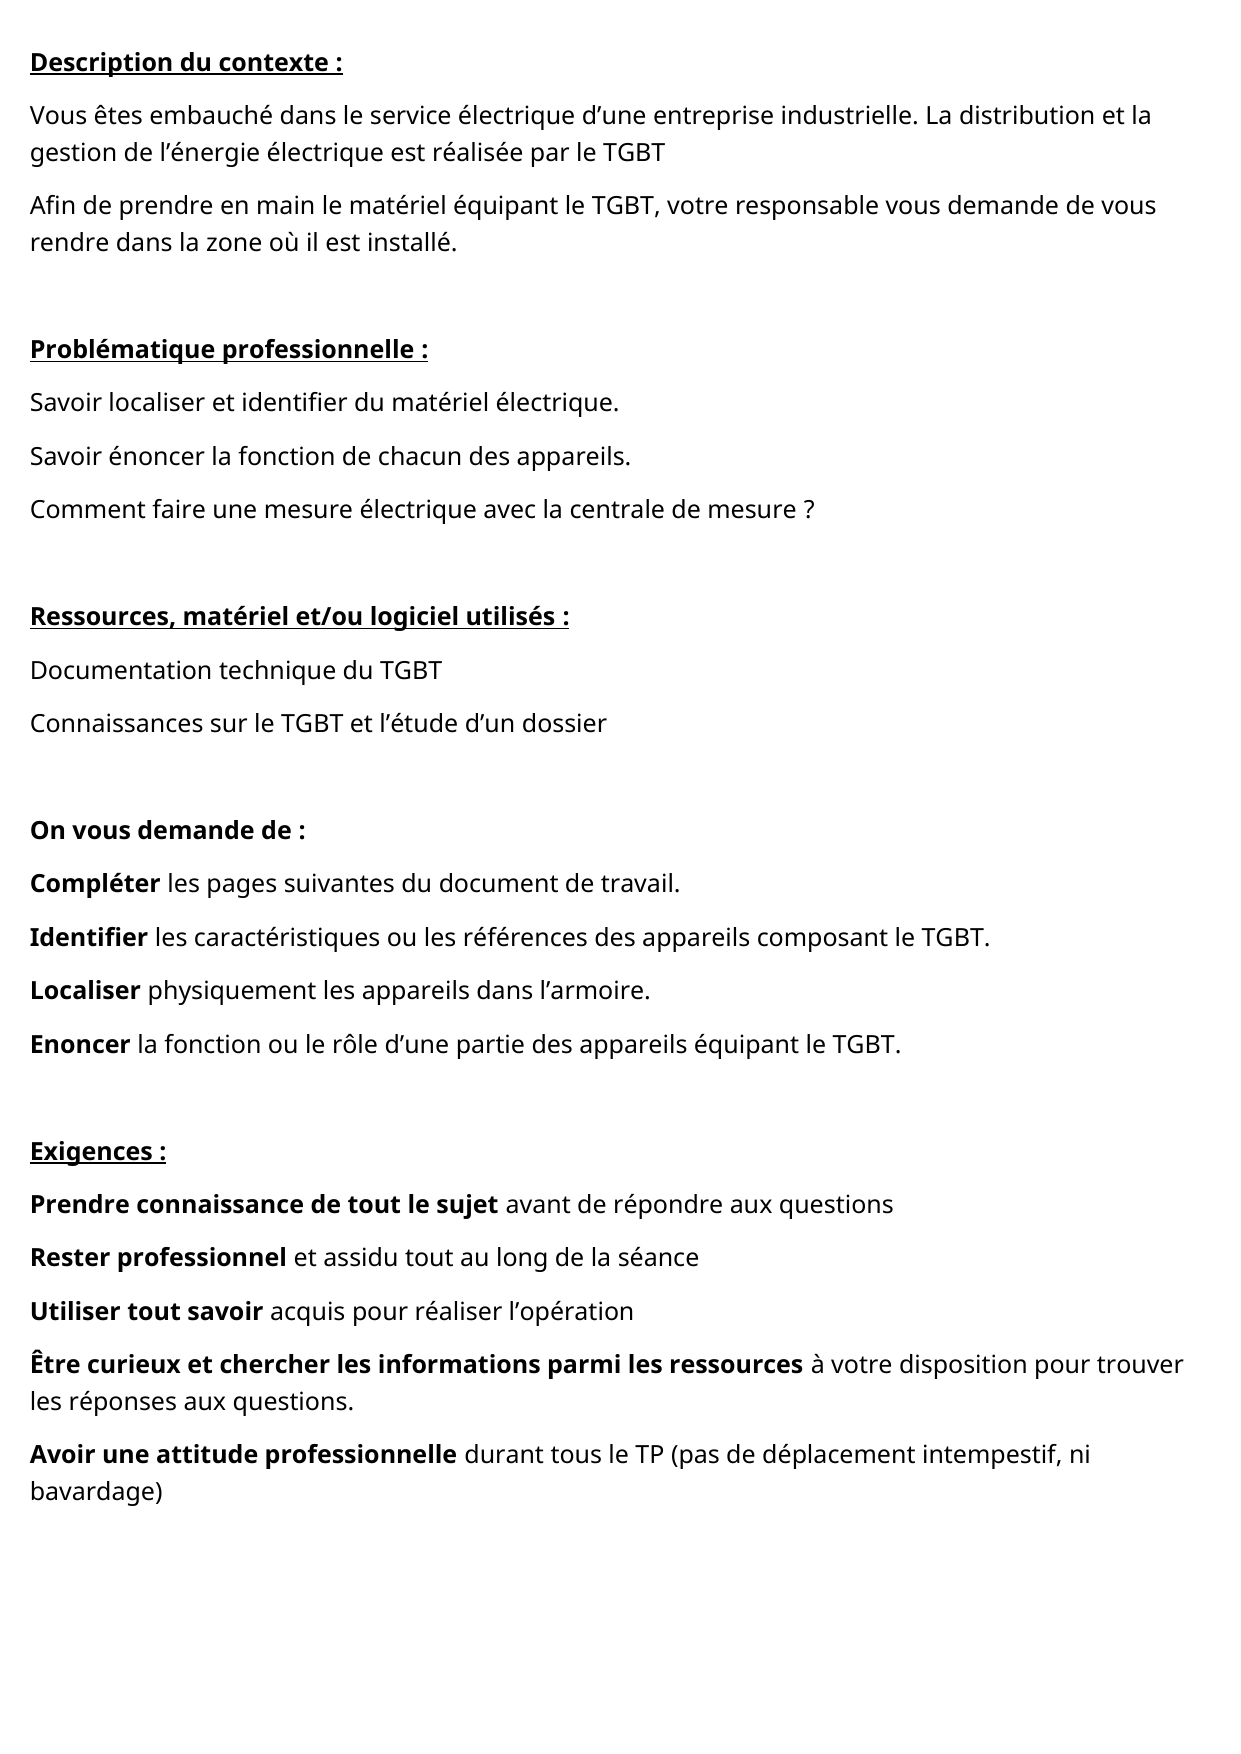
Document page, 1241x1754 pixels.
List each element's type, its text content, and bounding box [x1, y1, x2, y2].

text Savoir énoncer la fonction de chacun des appareils. [29, 438, 1211, 473]
text Ressources, matériel et/ou logiciel utilisés : [29, 599, 1211, 633]
text Identifier les caractéristiques ou les références des appareils composant le TGBT. [29, 919, 1211, 953]
text Enoncer la fonction ou le rôle d’une partie des appareils équipant le TGBT. [29, 1026, 1211, 1060]
text Vous êtes embauché dans le service électrique d’une entreprise industrielle. La distribution et la gestion de l’énergie électrique est réalisée par le TGBT [29, 98, 1211, 169]
text Comment faire une mesure électrique avec la centrale de mesure ? [29, 492, 1211, 526]
text Connaissances sur le TGBT et l’étude d’un dossier [29, 706, 1211, 740]
text Problématique professionnelle : [29, 332, 1211, 366]
text Documentation technique du TGBT [29, 652, 1211, 686]
text Afin de prendre en main le matériel équipant le TGBT, votre responsable vous demande de vous rendre dans la zone où il est installé. [29, 188, 1211, 259]
text Utiliser tout savoir acquis pour réaliser l’opération [29, 1293, 1211, 1328]
text Être curieux et chercher les informations parmi les ressources à votre disposition pour trouver les réponses aux questions. [29, 1347, 1211, 1418]
text On vous demande de : [29, 813, 1211, 847]
text Rester professionnel et assidu tout au long de la séance [29, 1240, 1211, 1274]
text Compléter les pages suivantes du document de travail. [29, 866, 1211, 900]
text Localiser physiquement les appareils dans l’armoire. [29, 973, 1211, 1007]
text Prendre connaissance de tout le sujet avant de répondre aux questions [29, 1187, 1211, 1221]
text Savoir localiser et identifier du matériel électrique. [29, 385, 1211, 419]
text Exigences : [29, 1133, 1211, 1167]
text Description du contexte : [29, 44, 1211, 78]
text Avoir une attitude professionnelle durant tous le TP (pas de déplacement intempestif, ni bavardage) [29, 1437, 1211, 1508]
